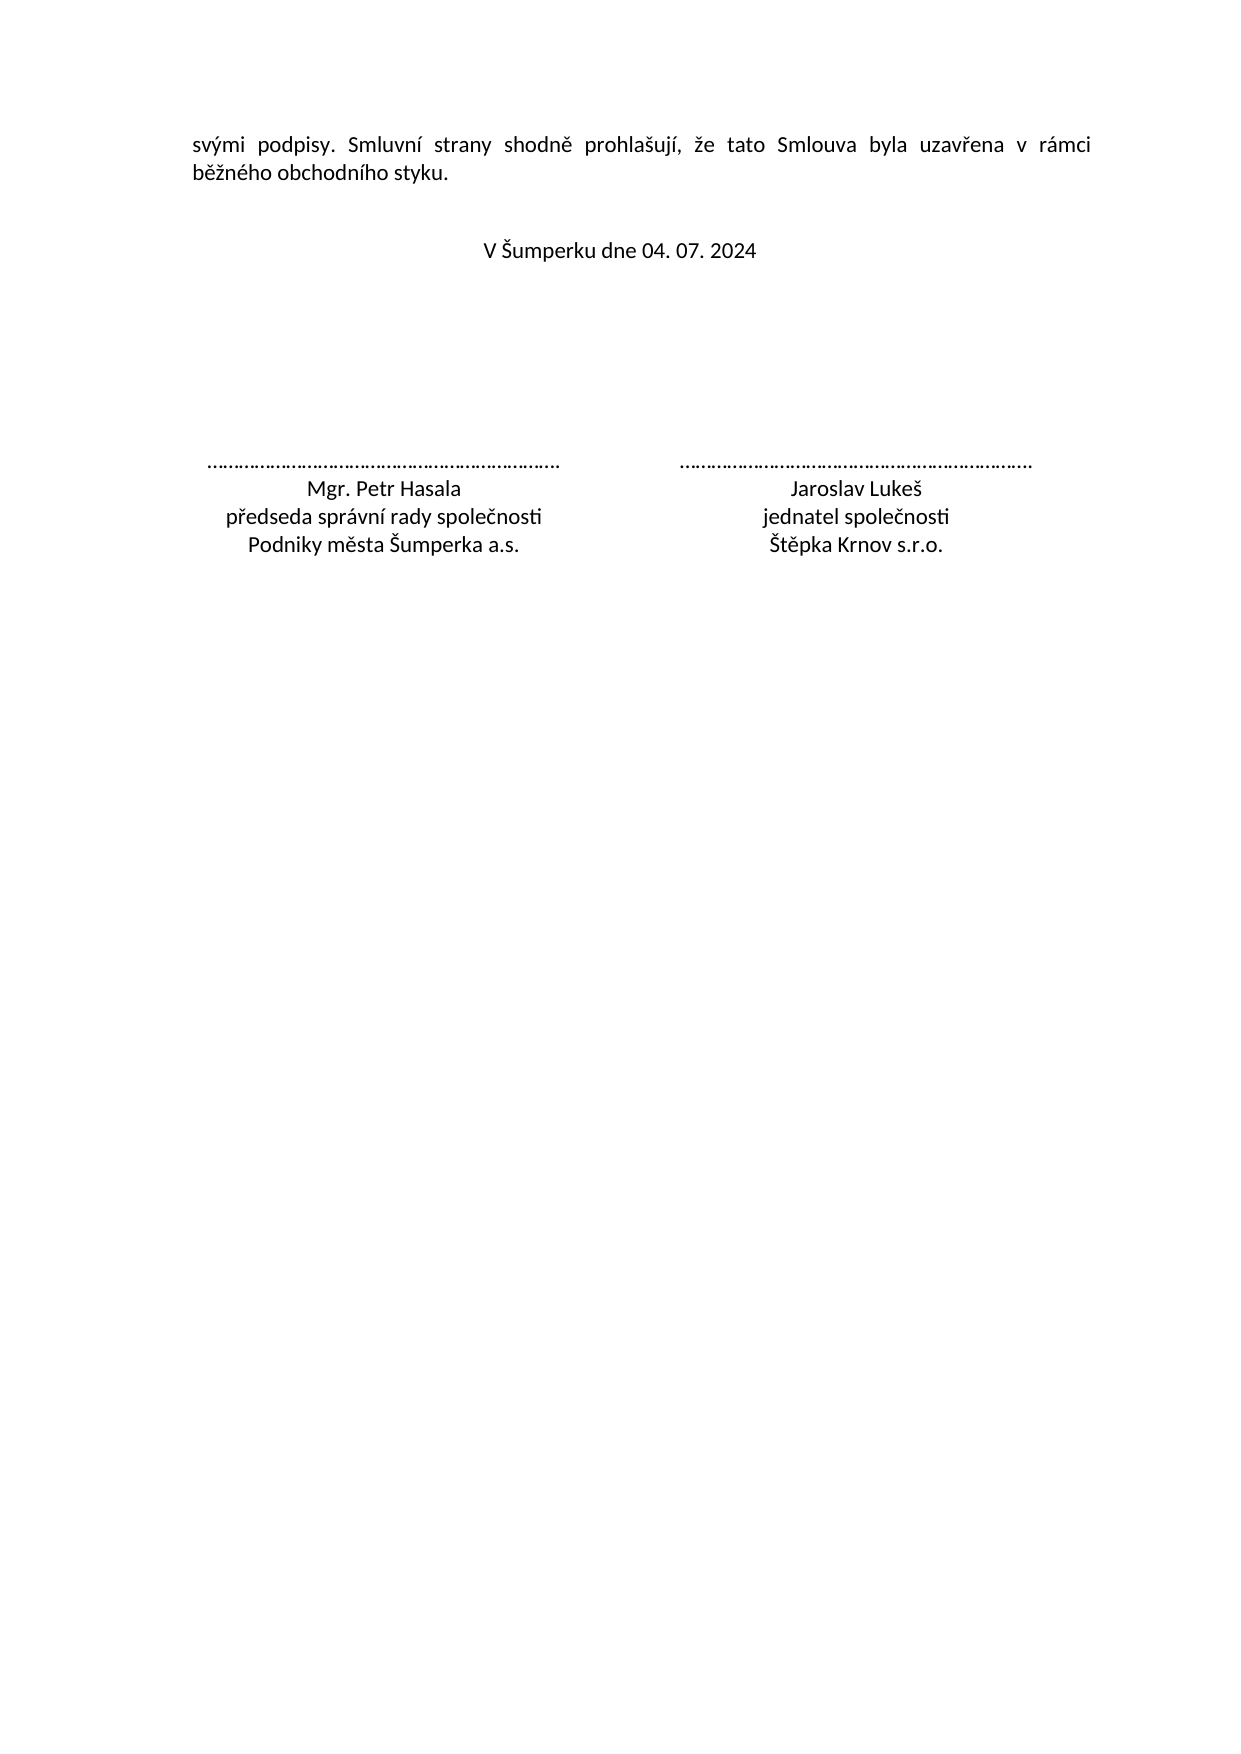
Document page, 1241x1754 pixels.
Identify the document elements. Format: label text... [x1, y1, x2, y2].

table_header …………………………………………………………. Jaroslav Lukeš jednatel společnosti Štěpka Krnov s.r.o. [620, 446, 1092, 558]
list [148, 130, 1092, 186]
text V Šumperku dne 04. 07. 2024 [148, 236, 1092, 264]
table_header …………………………………………………………. Mgr. Petr Hasala předseda správní rady společnosti Podniky města Šumperka a.s. [148, 446, 620, 558]
